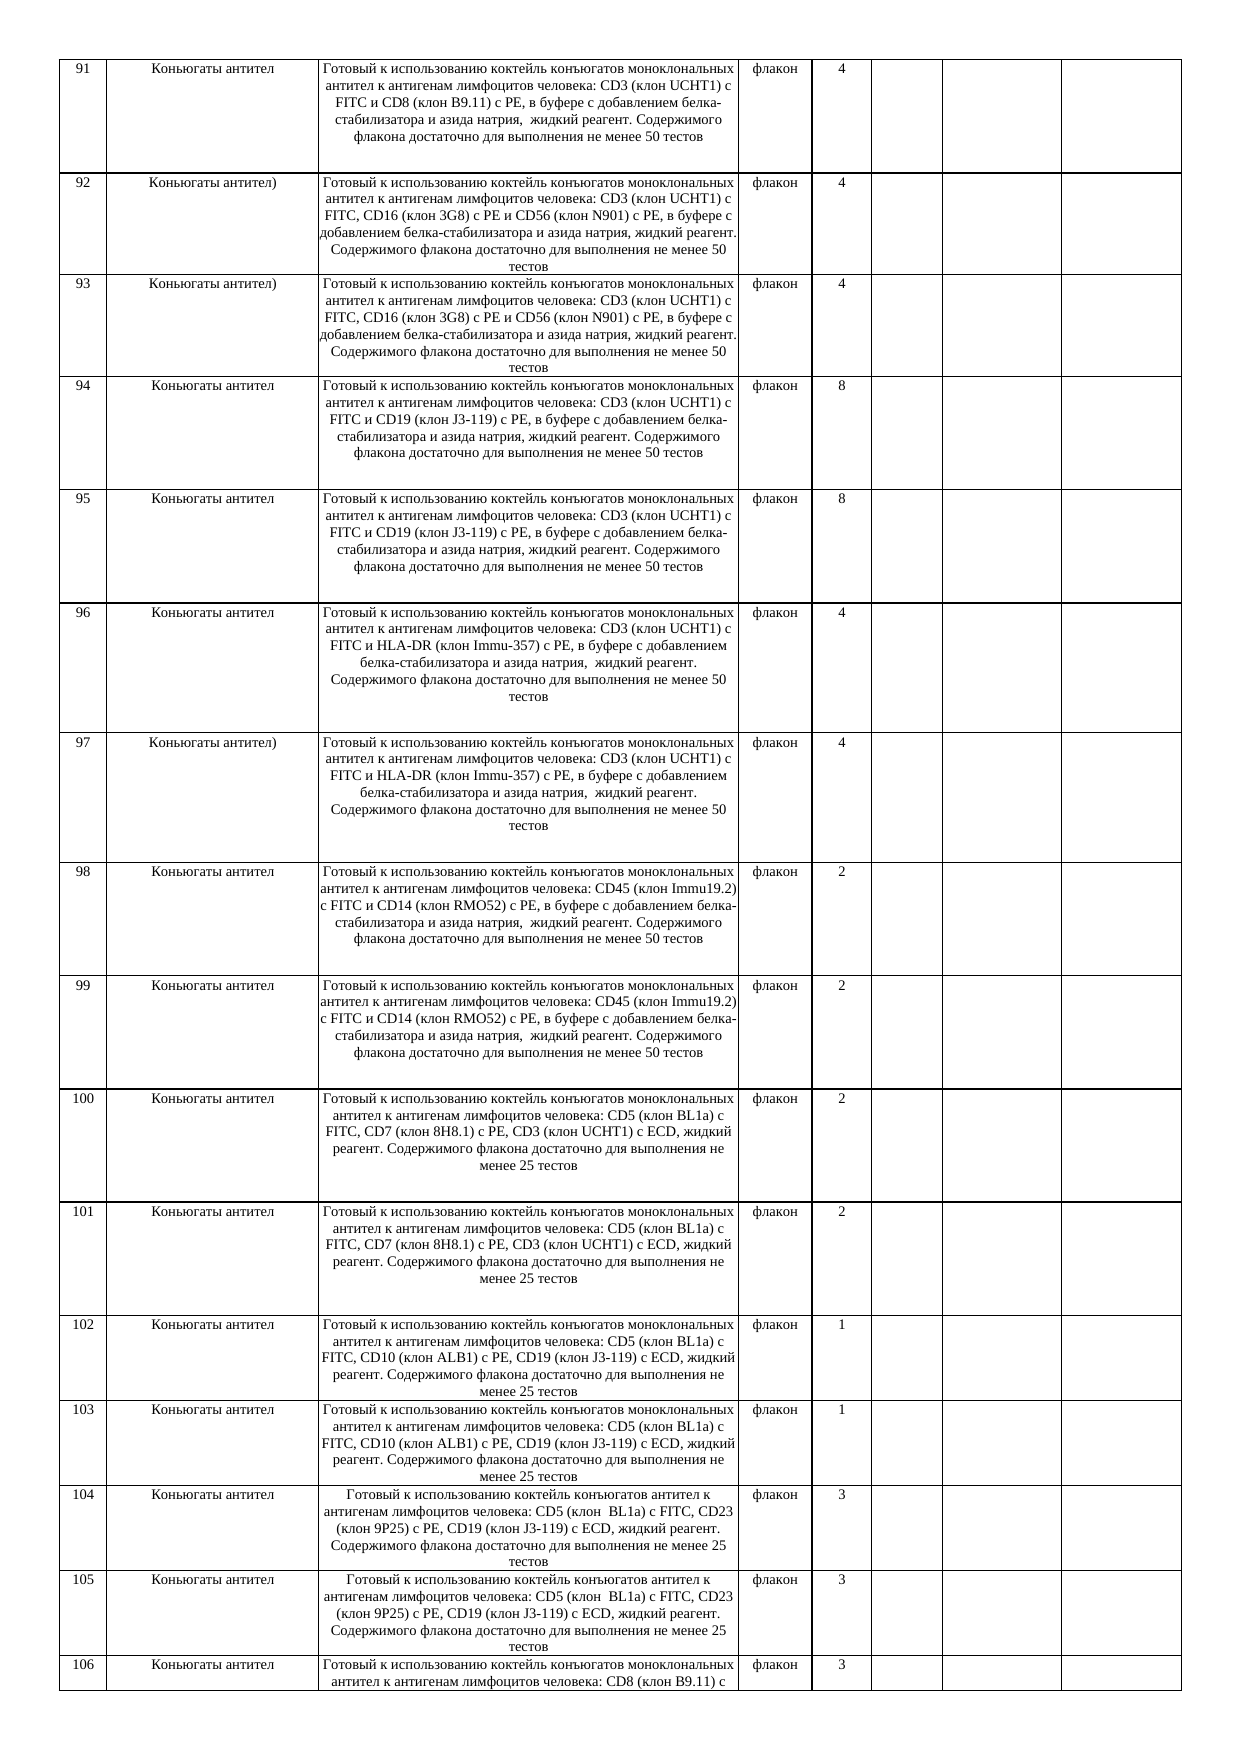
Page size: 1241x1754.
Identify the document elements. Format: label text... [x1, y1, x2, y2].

table_cell [1062, 174, 1181, 274]
table_cell [943, 1571, 1061, 1655]
table_cell [1062, 490, 1181, 602]
table_cell 96 [60, 604, 106, 732]
table_cell [872, 1090, 942, 1201]
table_cell [943, 60, 1061, 172]
table_cell флакон [739, 1656, 811, 1690]
table_cell 1 [813, 1401, 871, 1485]
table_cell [319, 1656, 738, 1690]
table_cell 94 [60, 377, 106, 489]
table_cell Коньюгаты антител) [107, 174, 318, 274]
table_cell Коньюгаты антител [107, 1316, 318, 1399]
table_cell флакон [739, 1401, 811, 1485]
table_cell [872, 275, 942, 376]
table_cell [1062, 1656, 1181, 1690]
table_cell [1062, 1401, 1181, 1485]
table_cell Готовый к использованию коктейль конъюгатов моноклональных антител к антигенам лимфоцитов человека: CD3 (клон UCHT1) с FITC и HLA-DR (клон Immu-357) с PE, в буфере с добавлением белка-стабилизатора и азида натрия, жидкий реагент. Содержимого флакона достаточно для выполнения не менее 50 тестов [319, 733, 738, 862]
table_cell Коньюгаты антител [107, 1090, 318, 1201]
table_cell [1062, 1571, 1181, 1655]
table_cell 8 [813, 377, 871, 489]
table_cell 103 [60, 1401, 106, 1485]
table_cell Готовый к использованию коктейль конъюгатов моноклональных антител к антигенам лимфоцитов человека: CD45 (клон Immu19.2) с FITC и CD14 (клон RMO52) с PE, в буфере с добавлением белка-стабилизатора и азида натрия, жидкий реагент. Содержимого флакона достаточно для выполнения не менее 50 тестов [319, 863, 738, 975]
table_cell 4 [813, 60, 871, 172]
table_cell [1062, 275, 1181, 376]
table_cell [943, 1203, 1061, 1314]
table_cell флакон [739, 976, 811, 1088]
table_cell 3 [813, 1486, 871, 1570]
table_cell [872, 733, 942, 862]
table_cell [943, 976, 1061, 1088]
table_cell [943, 275, 1061, 376]
table_cell Коньюгаты антител [107, 1656, 318, 1690]
table_cell [872, 174, 942, 274]
table_cell 4 [813, 275, 871, 376]
table_cell 8 [813, 490, 871, 602]
table_cell 98 [60, 863, 106, 975]
table_cell флакон [739, 1571, 811, 1655]
table_cell [872, 60, 942, 172]
table_cell 102 [60, 1316, 106, 1399]
table_cell [872, 863, 942, 975]
table_cell Коньюгаты антител [107, 377, 318, 489]
table_cell [1062, 377, 1181, 489]
table_cell [943, 1401, 1061, 1485]
table_cell Коньюгаты антител [107, 604, 318, 732]
table_cell [1062, 1090, 1181, 1201]
table_cell [1062, 60, 1181, 172]
table_cell [1062, 976, 1181, 1088]
table_cell 2 [813, 863, 871, 975]
table_cell [872, 976, 942, 1088]
table_cell 92 [60, 174, 106, 274]
table_cell 106 [60, 1656, 106, 1690]
table_cell Коньюгаты антител [107, 60, 318, 172]
table_cell [943, 1090, 1061, 1201]
table_cell Коньюгаты антител) [107, 275, 318, 376]
table_cell Готовый к использованию коктейль конъюгатов моноклональных антител к антигенам лимфоцитов человека: CD5 (клон BL1a) с FITC, CD7 (клон 8H8.1) c PE, CD3 (клон UCHT1) c ECD, жидкий реагент. Содержимого флакона достаточно для выполнения не менее 25 тестов [319, 1203, 738, 1314]
table_cell [943, 490, 1061, 602]
table_cell Готовый к использованию коктейль конъюгатов моноклональных антител к антигенам лимфоцитов человека: CD3 (клон UCHT1) с FITC, CD16 (клон 3G8) с PE и CD56 (клон N901) с РЕ, в буфере с добавлением белка-стабилизатора и азида натрия, жидкий реагент. Содержимого флакона достаточно для выполнения не менее 50 тестов [319, 174, 738, 274]
table_cell 4 [813, 733, 871, 862]
table_cell [1062, 1203, 1181, 1314]
table_cell 4 [813, 174, 871, 274]
table_cell Коньюгаты антител [107, 976, 318, 1088]
table_cell [872, 1203, 942, 1314]
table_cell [319, 60, 738, 172]
table_cell 97 [60, 733, 106, 862]
table_cell Готовый к использованию коктейль конъюгатов моноклональных антител к антигенам лимфоцитов человека: CD5 (клон BL1a) с FITC, CD10 (клон ALB1) c PE, CD19 (клон J3-119) c ECD, жидкий реагент. Содержимого флакона достаточно для выполнения не менее 25 тестов [319, 1316, 738, 1399]
table_cell Готовый к использованию коктейль конъюгатов моноклональных антител к антигенам лимфоцитов человека: CD3 (клон UCHT1) с FITC и CD19 (клон J3-119) с PE, в буфере с добавлением белка-стабилизатора и азида натрия, жидкий реагент. Содержимого флакона достаточно для выполнения не менее 50 тестов [319, 490, 738, 602]
table_cell [943, 604, 1061, 732]
table_cell флакон [739, 1090, 811, 1201]
table_cell флакон [739, 490, 811, 602]
table_cell [943, 1656, 1061, 1690]
table_cell [943, 377, 1061, 489]
table_cell 1 [813, 1316, 871, 1399]
table_cell [872, 490, 942, 602]
table_cell флакон [739, 174, 811, 274]
table_cell Готовый к использованию коктейль конъюгатов моноклональных антител к антигенам лимфоцитов человека: CD3 (клон UCHT1) с FITC и HLA-DR (клон Immu-357) с PE, в буфере с добавлением белка-стабилизатора и азида натрия, жидкий реагент. Содержимого флакона достаточно для выполнения не менее 50 тестов [319, 604, 738, 732]
table_cell Коньюгаты антител [107, 1571, 318, 1655]
table_cell флакон [739, 60, 811, 172]
table_cell флакон [739, 863, 811, 975]
table_cell флакон [739, 733, 811, 862]
table_cell 4 [813, 604, 871, 732]
table_cell Готовый к использованию коктейль конъюгатов антител к антигенам лимфоцитов человека: CD5 (клон BL1a) с FITC, CD23 (клон 9P25) c PE, CD19 (клон J3-119) c ECD, жидкий реагент. Содержимого флакона достаточно для выполнения не менее 25 тестов [319, 1486, 738, 1570]
table_cell [872, 1571, 942, 1655]
table_cell флакон [739, 604, 811, 732]
table_cell флакон [739, 1316, 811, 1399]
table_cell флакон [739, 1203, 811, 1314]
table_cell 93 [60, 275, 106, 376]
table_cell 2 [813, 1203, 871, 1314]
table_cell 3 [813, 1656, 871, 1690]
table_cell Коньюгаты антител [107, 490, 318, 602]
table_cell [1062, 733, 1181, 862]
table_cell [872, 1401, 942, 1485]
table_cell Готовый к использованию коктейль конъюгатов моноклональных антител к антигенам лимфоцитов человека: CD3 (клон UCHT1) с FITC, CD16 (клон 3G8) с PE и CD56 (клон N901) с РЕ, в буфере с добавлением белка-стабилизатора и азида натрия, жидкий реагент. Содержимого флакона достаточно для выполнения не менее 50 тестов [319, 275, 738, 376]
table_cell флакон [739, 1486, 811, 1570]
table_cell [943, 733, 1061, 862]
table_cell [943, 1316, 1061, 1399]
table_cell [1062, 863, 1181, 975]
table_cell 3 [813, 1571, 871, 1655]
table_cell [943, 863, 1061, 975]
table_cell 105 [60, 1571, 106, 1655]
table_cell 2 [813, 1090, 871, 1201]
table_cell Коньюгаты антител [107, 863, 318, 975]
table_cell Готовый к использованию коктейль конъюгатов антител к антигенам лимфоцитов человека: CD5 (клон BL1a) с FITC, CD23 (клон 9P25) c PE, CD19 (клон J3-119) c ECD, жидкий реагент. Содержимого флакона достаточно для выполнения не менее 25 тестов [319, 1571, 738, 1655]
table_cell Готовый к использованию коктейль конъюгатов моноклональных антител к антигенам лимфоцитов человека: CD5 (клон BL1a) с FITC, CD7 (клон 8H8.1) c PE, CD3 (клон UCHT1) c ECD, жидкий реагент. Содержимого флакона достаточно для выполнения не менее 25 тестов [319, 1090, 738, 1201]
table_cell Коньюгаты антител [107, 1401, 318, 1485]
table_cell [943, 1486, 1061, 1570]
table_cell Готовый к использованию коктейль конъюгатов моноклональных антител к антигенам лимфоцитов человека: CD5 (клон BL1a) с FITC, CD10 (клон ALB1) c PE, CD19 (клон J3-119) c ECD, жидкий реагент. Содержимого флакона достаточно для выполнения не менее 25 тестов [319, 1401, 738, 1485]
table_cell Коньюгаты антител [107, 1203, 318, 1314]
table_cell [872, 604, 942, 732]
table_cell [872, 1656, 942, 1690]
table_cell 101 [60, 1203, 106, 1314]
table_cell флакон [739, 377, 811, 489]
table_cell Коньюгаты антител) [107, 733, 318, 862]
table_cell 95 [60, 490, 106, 602]
table_cell Готовый к использованию коктейль конъюгатов моноклональных антител к антигенам лимфоцитов человека: CD45 (клон Immu19.2) с FITC и CD14 (клон RMO52) с PE, в буфере с добавлением белка-стабилизатора и азида натрия, жидкий реагент. Содержимого флакона достаточно для выполнения не менее 50 тестов [319, 976, 738, 1088]
table_cell 100 [60, 1090, 106, 1201]
table_cell [872, 1486, 942, 1570]
table_cell 99 [60, 976, 106, 1088]
table_cell 91 [60, 60, 106, 172]
table_cell [943, 174, 1061, 274]
table_cell [872, 1316, 942, 1399]
table_cell [1062, 1486, 1181, 1570]
table_cell 104 [60, 1486, 106, 1570]
table_cell Готовый к использованию коктейль конъюгатов моноклональных антител к антигенам лимфоцитов человека: CD3 (клон UCHT1) с FITC и CD19 (клон J3-119) с PE, в буфере с добавлением белка-стабилизатора и азида натрия, жидкий реагент. Содержимого флакона достаточно для выполнения не менее 50 тестов [319, 377, 738, 489]
table_cell [872, 377, 942, 489]
table_cell [1062, 1316, 1181, 1399]
table_cell [1062, 604, 1181, 732]
table_cell флакон [739, 275, 811, 376]
table_cell Коньюгаты антител [107, 1486, 318, 1570]
table_cell 2 [813, 976, 871, 1088]
